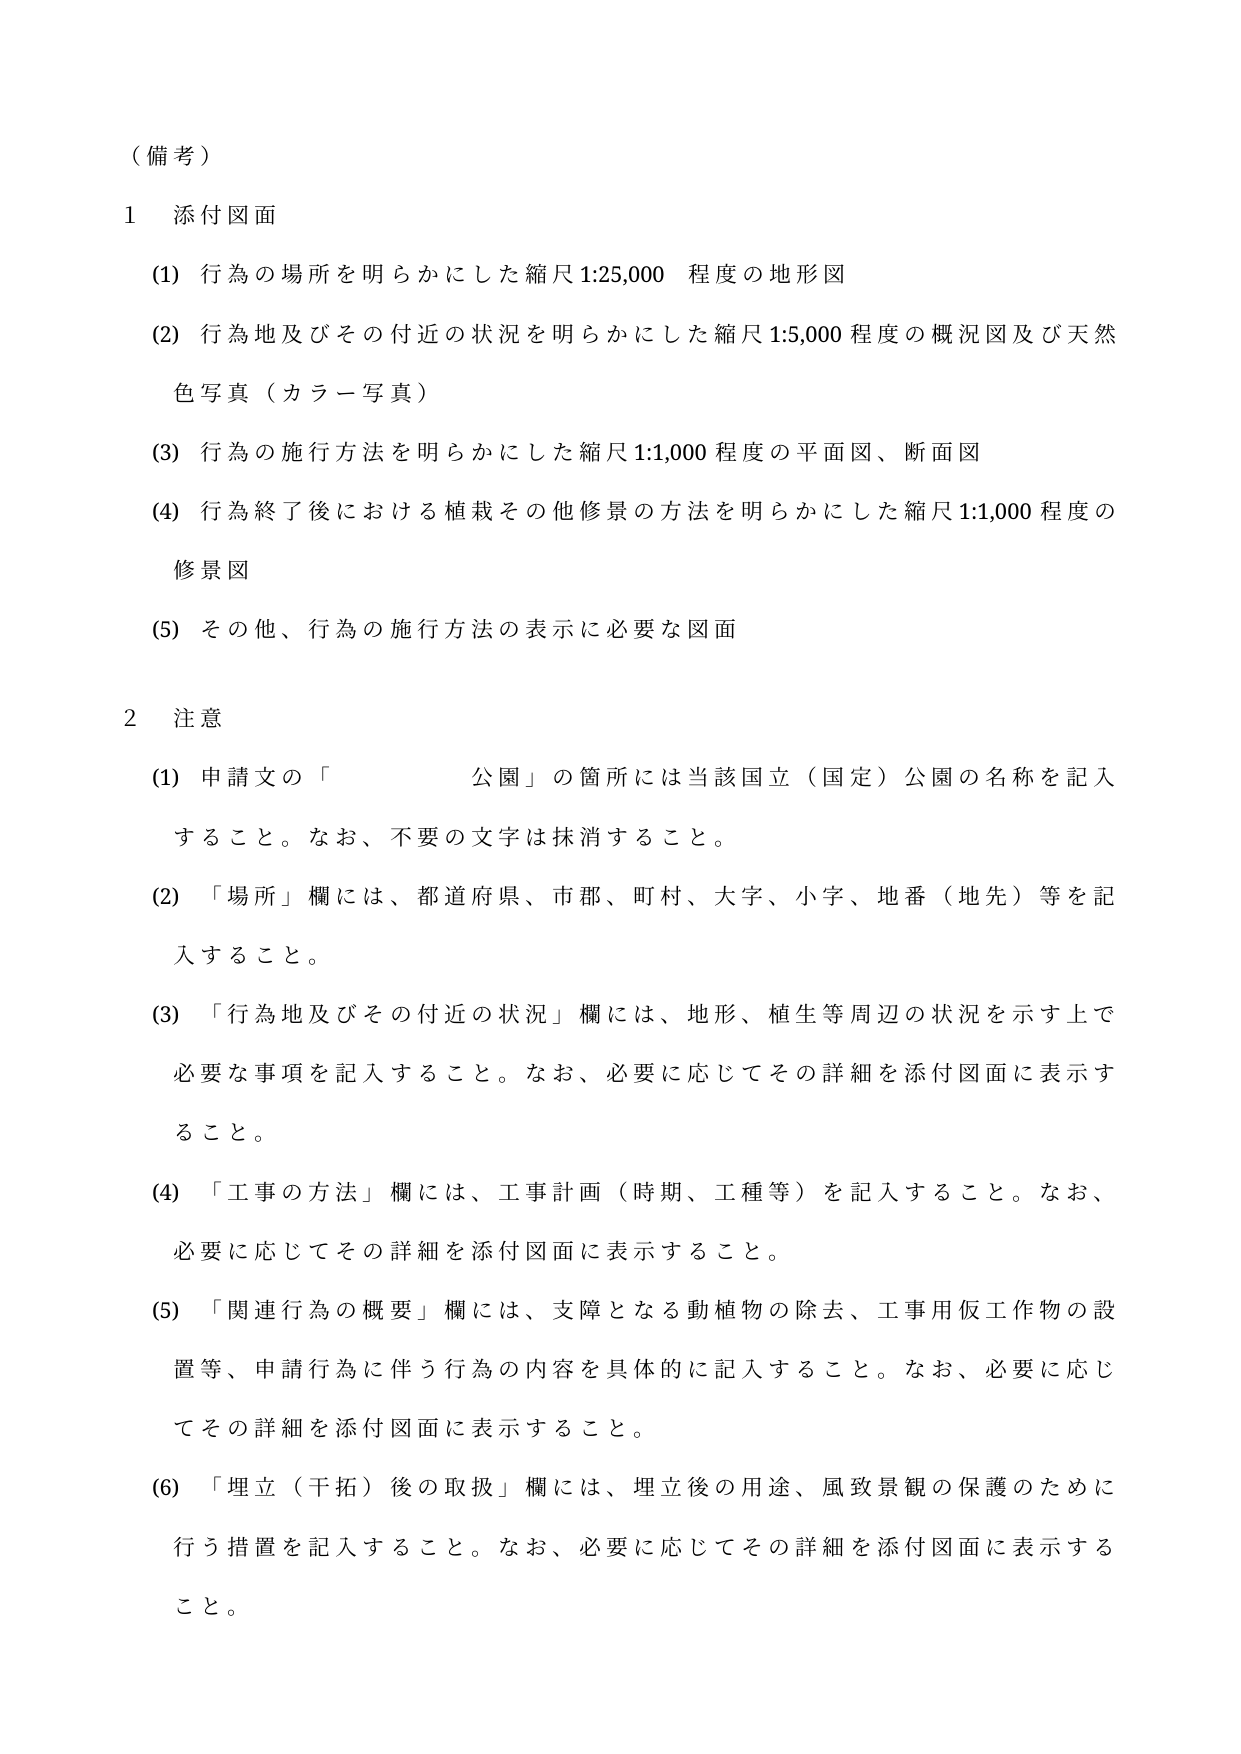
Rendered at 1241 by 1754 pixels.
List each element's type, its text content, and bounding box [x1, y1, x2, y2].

text (3)行為の施行方法を明らかにした縮尺1:1,000程度の平面図、断面図 [134, 421, 1121, 481]
text (4)行為終了後における植栽その他修景の方法を明らかにした縮尺1:1,000程度の修景図 [134, 481, 1121, 599]
text (5)「関連行為の概要」欄には、支障となる動植物の除去、工事用仮工作物の設置等、申請行為に伴う行為の内容を具体的に記入すること。なお、必要に応じてその詳細を添付図面に表示すること。 [134, 1279, 1121, 1457]
text (1)申請文の「 公園」の箇所には当該国立（国定）公園の名称を記入すること。なお、不要の文字は抹消すること。 [134, 747, 1121, 865]
text (3)「行為地及びその付近の状況」欄には、地形、植生等周辺の状況を示す上で必要な事項を記入すること。なお、必要に応じてその詳細を添付図面に表示すること。 [134, 983, 1121, 1161]
text (1)行為の場所を明らかにした縮尺1:25,000程度の地形図 [134, 244, 1121, 303]
text (2)「場所」欄には、都道府県、市郡、町村、大字、小字、地番（地先）等を記入すること。 [134, 865, 1121, 983]
text ２ 注意 [119, 688, 1121, 747]
text (4)「工事の方法」欄には、工事計画（時期、工種等）を記入すること。なお、必要に応じてその詳細を添付図面に表示すること。 [134, 1161, 1121, 1279]
text (5)その他、行為の施行方法の表示に必要な図面 [134, 599, 1121, 658]
text １ 添付図面 [119, 185, 1121, 244]
text (2)行為地及びその付近の状況を明らかにした縮尺1:5,000程度の概況図及び天然色写真（カラー写真） [134, 303, 1121, 421]
text (6)「埋立（干拓）後の取扱」欄には、埋立後の用途、風致景観の保護のために行う措置を記入すること。なお、必要に応じてその詳細を添付図面に表示すること。 [134, 1457, 1121, 1634]
text （備考） [119, 126, 1121, 185]
